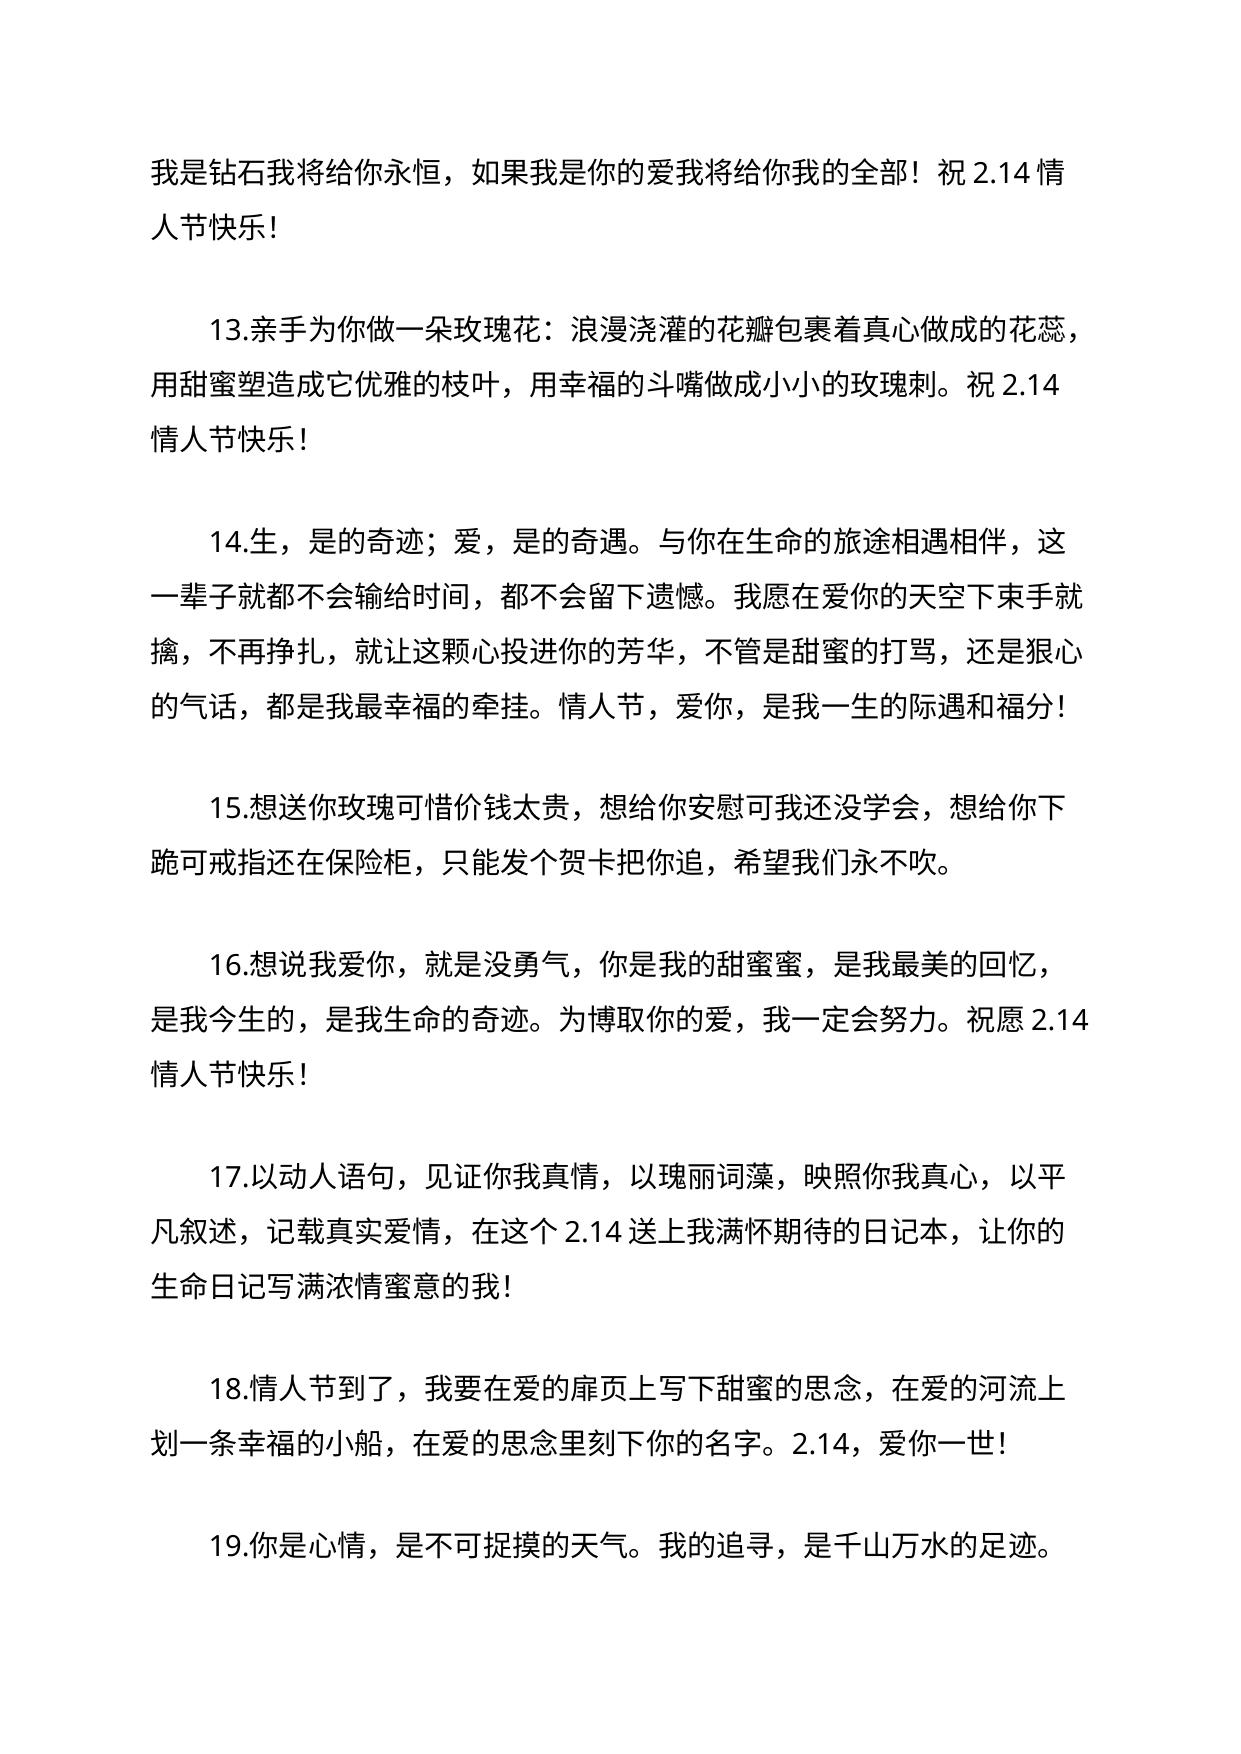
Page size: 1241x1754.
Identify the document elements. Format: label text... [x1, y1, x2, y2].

text 18.情人节到了，我要在爱的扉页上写下甜蜜的思念，在爱的河流上划一条幸福的小船，在爱的思念里刻下你的名字。2.14，爱你一世！ [150, 1365, 1090, 1463]
text 14.生，是的奇迹；爱，是的奇遇。与你在生命的旅途相遇相伴，这一辈子就都不会输给时间，都不会留下遗憾。我愿在爱你的天空下束手就擒，不再挣扎，就让这颗心投进你的芳华，不管是甜蜜的打骂，还是狠心的气话，都是我最幸福的牵挂。情人节，爱你，是我一生的际遇和福分！ [150, 518, 1090, 726]
text 16.想说我爱你，就是没勇气，你是我的甜蜜蜜，是我最美的回忆，是我今生的，是我生命的奇迹。为博取你的爱，我一定会努力。祝愿2.14情人节快乐！ [150, 942, 1090, 1094]
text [150, 1522, 1090, 1565]
text 15.想送你玫瑰可惜价钱太贵，想给你安慰可我还没学会，想给你下跪可戒指还在保险柜，只能发个贺卡把你追，希望我们永不吹。 [150, 785, 1090, 882]
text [150, 150, 1090, 247]
text 17.以动人语句，见证你我真情，以瑰丽词藻，映照你我真心，以平凡叙述，记载真实爱情，在这个2.14送上我满怀期待的日记本，让你的生命日记写满浓情蜜意的我！ [150, 1154, 1090, 1306]
text 13.亲手为你做一朵玫瑰花：浪漫浇灌的花瓣包裹着真心做成的花蕊，用甜蜜塑造成它优雅的枝叶，用幸福的斗嘴做成小小的玫瑰刺。祝2.14情人节快乐！ [150, 307, 1090, 459]
